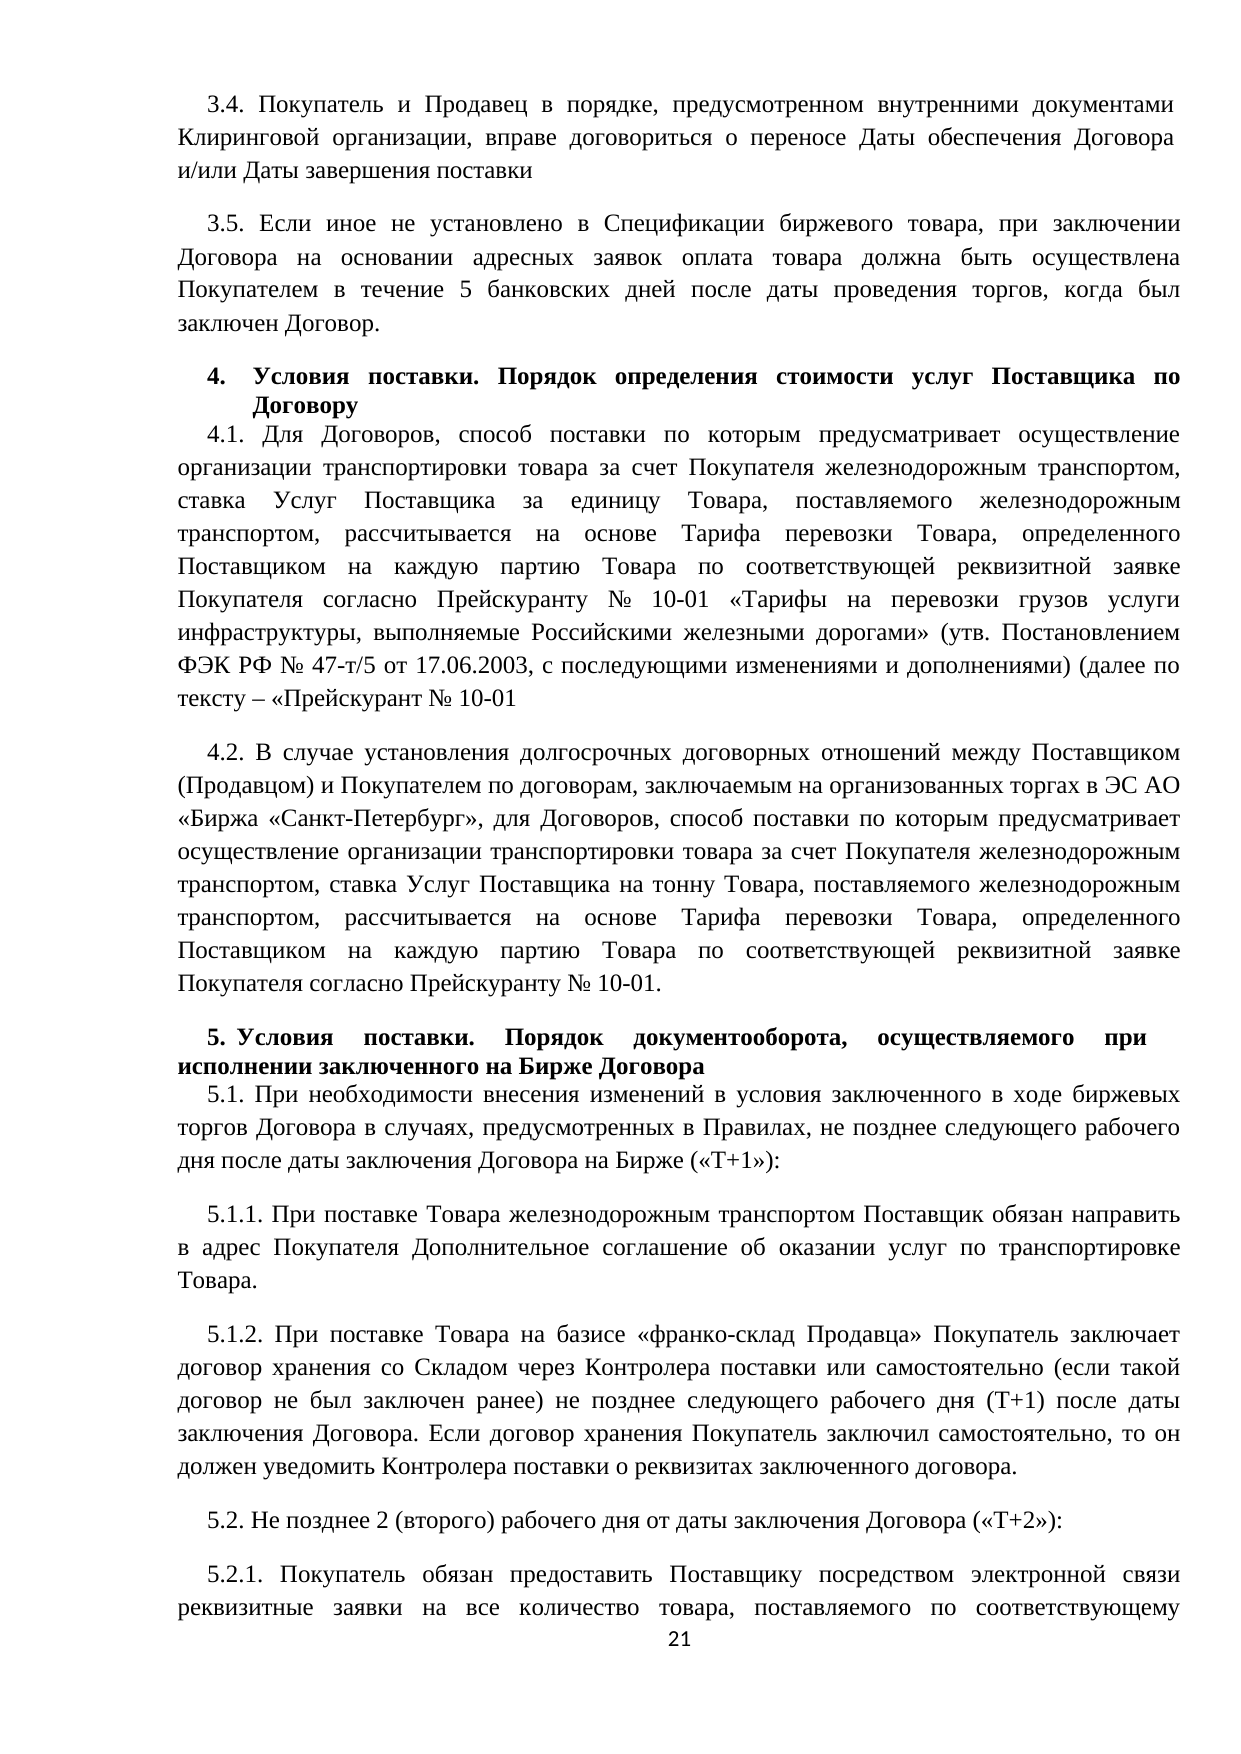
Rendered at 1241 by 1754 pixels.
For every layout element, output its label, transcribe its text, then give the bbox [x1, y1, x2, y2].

text 4.2. В случае установления долгосрочных договорных отношений между Поставщиком (Продавцом) и Покупателем по договорам, заключаемым на организованных торгах в ЭС АО «Биржа «Санкт-Петербург», для Договоров, способ поставки по которым предусматривает осуществление организации транспортировки товара за счет Покупателя железнодорожным транспортом, ставка Услуг Поставщика на тонну Товара, поставляемого железнодорожным транспортом, рассчитывается на основе Тарифа перевозки Товара, определенного Поставщиком на каждую партию Товара по соответствующей реквизитной заявке Покупателя согласно Прейскуранту № 10-01. [177, 737, 1181, 997]
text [177, 1559, 1181, 1621]
text 3.5. Если иное не установлено в Спецификации биржевого товара, при заключении Договора на основании адресных заявок оплата товара должна быть осуществлена Покупателем в течение 5 банковских дней после даты проведения торгов, когда был заключен Договор. [177, 208, 1181, 336]
text 5.1. При необходимости внесения изменений в условия заключенного в ходе биржевых торгов Договора в случаях, предусмотренных в Правилах, не позднее следующего рабочего дня после даты заключения Договора на Бирже («Т+1»): [177, 1079, 1181, 1174]
text 3.4. Покупатель и Продавец в порядке, предусмотренном внутренними документами Клиринговой организации, вправе договориться о переносе Даты обеспечения Договора и/или Даты завершения поставки [177, 89, 1175, 183]
text 4.1. Для Договоров, способ поставки по которым предусматривает осуществление организации транспортировки товара за счет Покупателя железнодорожным транспортом, ставка Услуг Поставщика за единицу Товара, поставляемого железнодорожным транспортом, рассчитывается на основе Тарифа перевозки Товара, определенного Поставщиком на каждую партию Товара по соответствующей реквизитной заявке Покупателя согласно Прейскуранту № 10-01 «Тарифы на перевозки грузов услуги инфраструктуры, выполняемые Российскими железными дорогами» (утв. Постановлением ФЭК РФ № 47-т/5 от 17.06.2003, с последующими изменениями и дополнениями) (далее по тексту – «Прейскурант № 10-01 [177, 419, 1181, 712]
text 5.1.1. При поставке Товара железнодорожным транспортом Поставщик обязан направить в адрес Покупателя Дополнительное соглашение об оказании услуг по транспортировке Товара. [177, 1199, 1181, 1294]
text 5.1.2. При поставке Товара на базисе «франко-склад Продавца» Покупатель заключает договор хранения со Складом через Контролера поставки или самостоятельно (если такой договор не был заключен ранее) не позднее следующего рабочего дня (Т+1) после даты заключения Договора. Если договор хранения Покупатель заключил самостоятельно, то он должен уведомить Контролера поставки о реквизитах заключенного договора. [177, 1319, 1181, 1480]
list Условия поставки. Порядок документооборота, осуществляемого при исполнении заключенного на Бирже Договора [177, 1022, 1148, 1079]
list Условия поставки. Порядок определения стоимости услуг Поставщика по Договору [207, 361, 1181, 419]
text 5.2. Не позднее 2 (второго) рабочего дня от даты заключения Договора («T+2»): [177, 1505, 1181, 1534]
